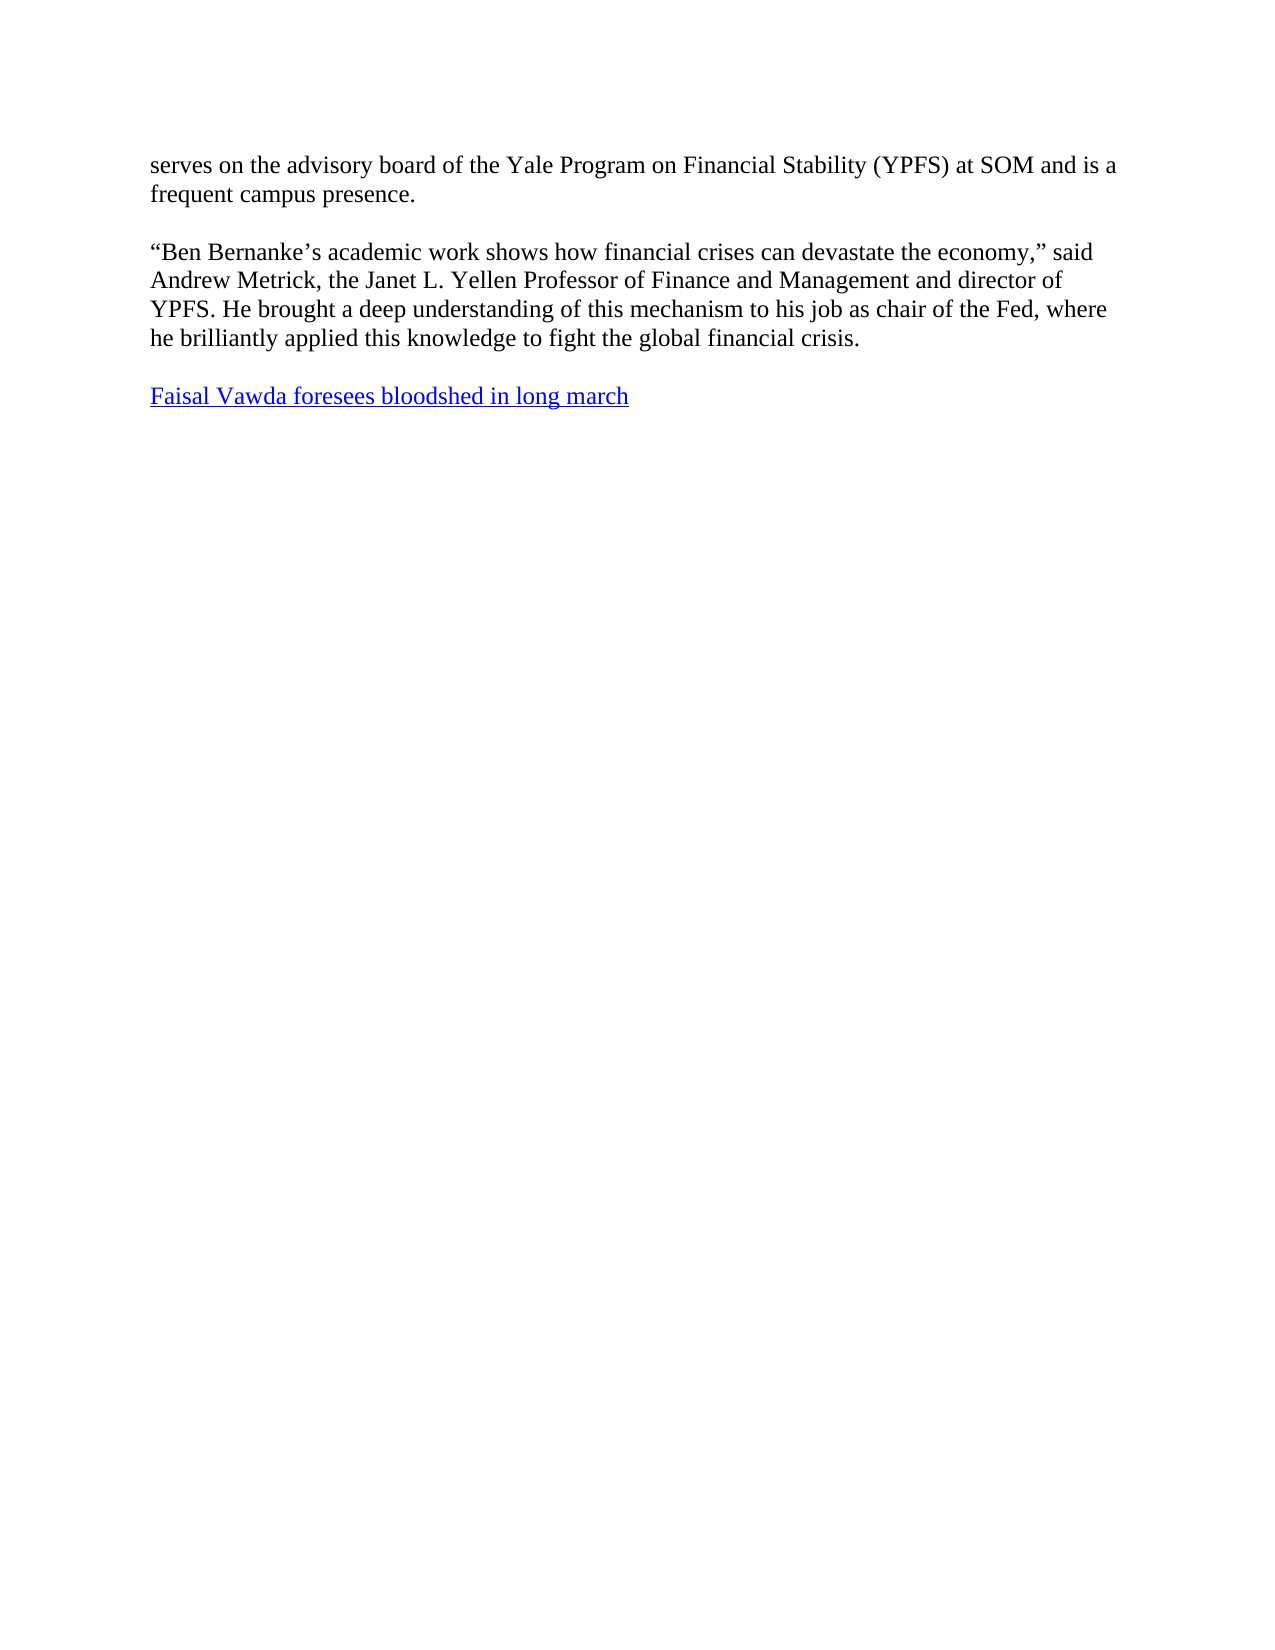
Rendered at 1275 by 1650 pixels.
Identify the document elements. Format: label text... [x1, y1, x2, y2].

text “Ben Bernanke’s academic work shows how financial crises can devastate the economy,” said Andrew Metrick, the Janet L. Yellen Professor of Finance and Management and director of YPFS. He brought a deep understanding of this mechanism to his job as chair of the Fed, where he brilliantly applied this knowledge to fight the global financial crisis. [150, 237, 1125, 352]
text Faisal Vawda foresees bloodshed in long march [150, 381, 1125, 409]
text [150, 150, 1125, 207]
